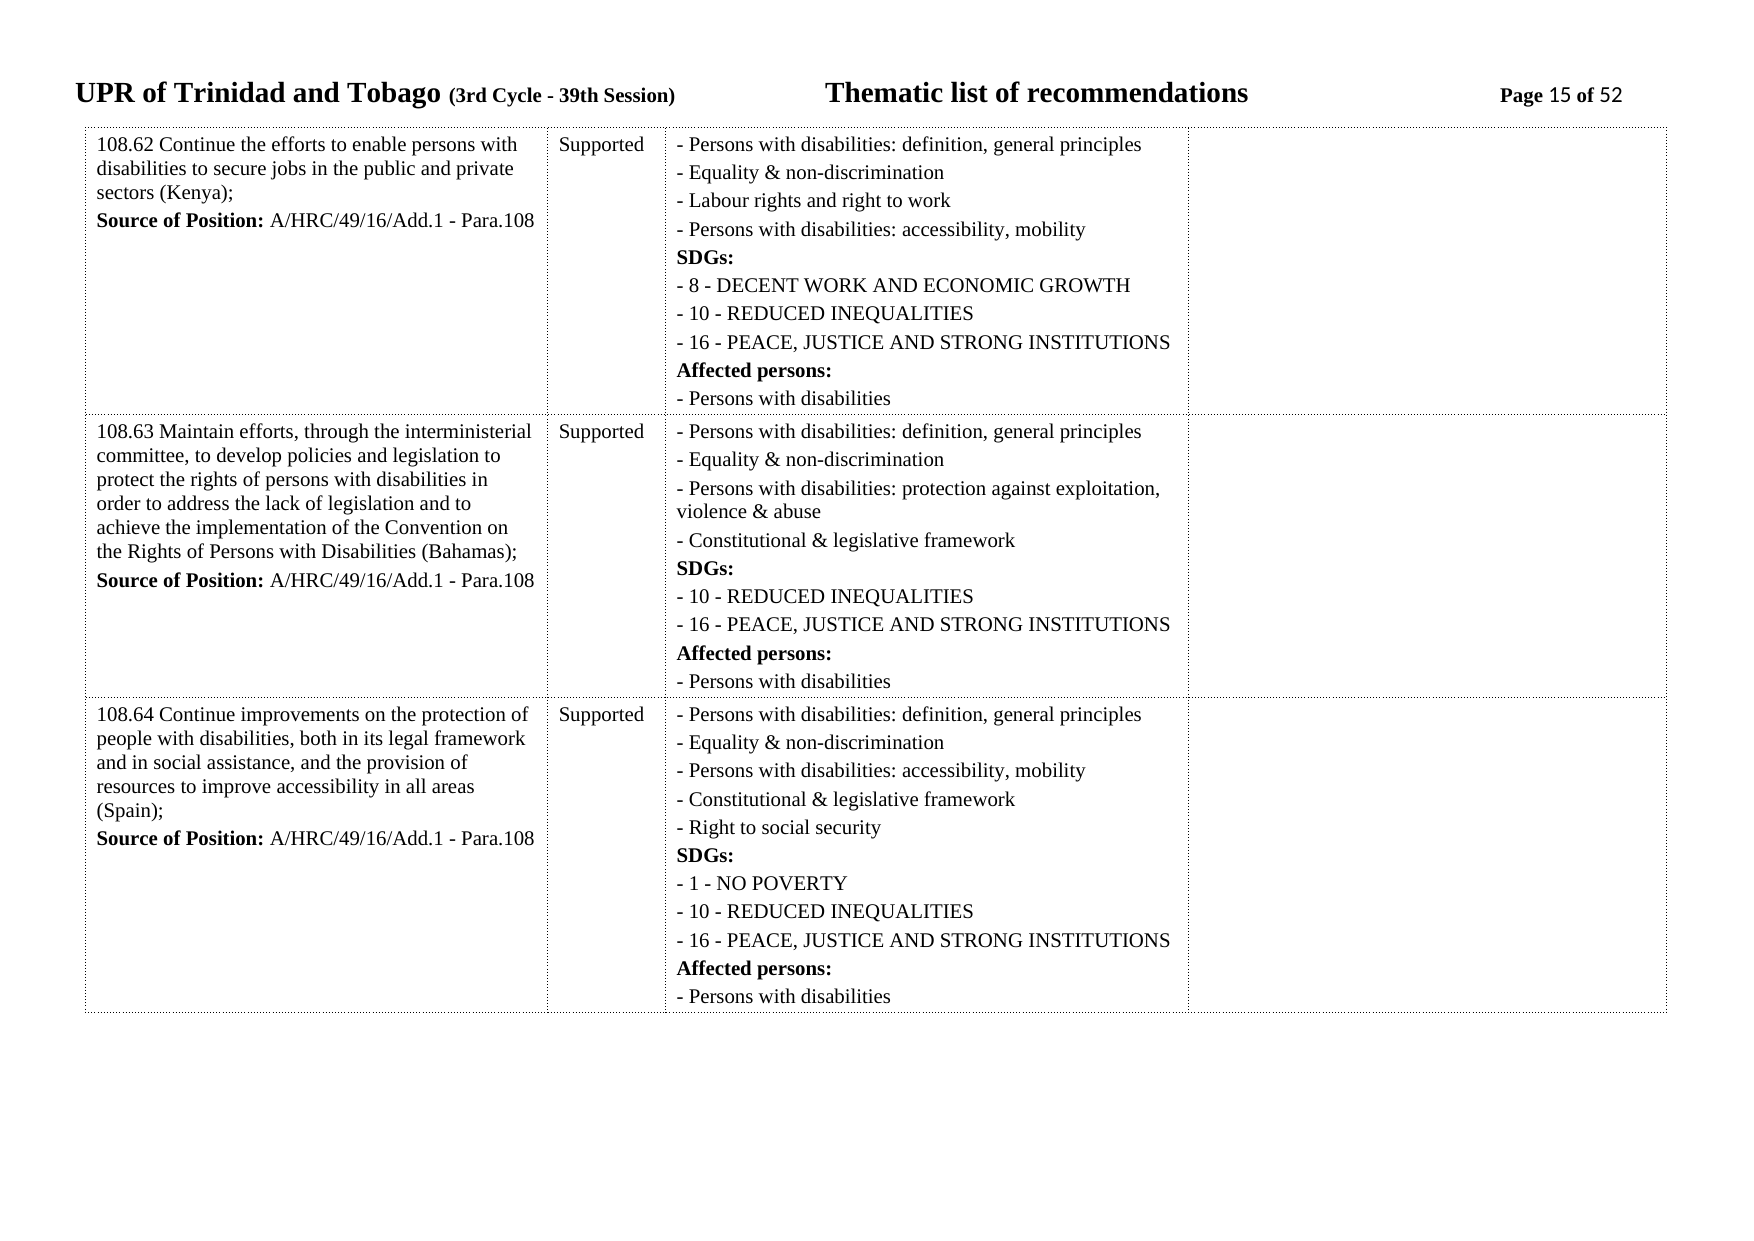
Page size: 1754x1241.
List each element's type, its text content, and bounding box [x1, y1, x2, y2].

table_cell [1188, 127, 1666, 414]
table_cell [1188, 697, 1666, 1012]
table_cell 108.62 Continue the efforts to enable persons with disabilities to secure jobs in the public and private sectors (Kenya); Source of Position: A/HRC/49/16/Add.1 - Para.108 [85, 127, 547, 414]
table_cell Supported [547, 414, 665, 697]
table_cell Supported [547, 127, 665, 414]
table_cell - Persons with disabilities: definition, general principles - Equality & non-discrimination - Persons with disabilities: accessibility, mobility - Constitutional & legislative framework - Right to social security SDGs: - 1 - NO POVERTY - 10 - REDUCED INEQUALITIES - 16 - PEACE, JUSTICE AND STRONG INSTITUTIONS Affected persons: - Persons with disabilities [665, 697, 1188, 1012]
table_cell 108.63 Maintain efforts, through the interministerial committee, to develop policies and legislation to protect the rights of persons with disabilities in order to address the lack of legislation and to achieve the implementation of the Convention on the Rights of Persons with Disabilities (Bahamas); Source of Position: A/HRC/49/16/Add.1 - Para.108 [85, 414, 547, 697]
table_cell - Persons with disabilities: definition, general principles - Equality & non-discrimination - Labour rights and right to work - Persons with disabilities: accessibility, mobility SDGs: - 8 - DECENT WORK AND ECONOMIC GROWTH - 10 - REDUCED INEQUALITIES - 16 - PEACE, JUSTICE AND STRONG INSTITUTIONS Affected persons: - Persons with disabilities [665, 127, 1188, 414]
table_cell 108.64 Continue improvements on the protection of people with disabilities, both in its legal framework and in social assistance, and the provision of resources to improve accessibility in all areas (Spain); Source of Position: A/HRC/49/16/Add.1 - Para.108 [85, 697, 547, 1012]
table_cell Supported [547, 697, 665, 1012]
table_cell [1188, 414, 1666, 697]
table_cell - Persons with disabilities: definition, general principles - Equality & non-discrimination - Persons with disabilities: protection against exploitation, violence & abuse - Constitutional & legislative framework SDGs: - 10 - REDUCED INEQUALITIES - 16 - PEACE, JUSTICE AND STRONG INSTITUTIONS Affected persons: - Persons with disabilities [665, 414, 1188, 697]
